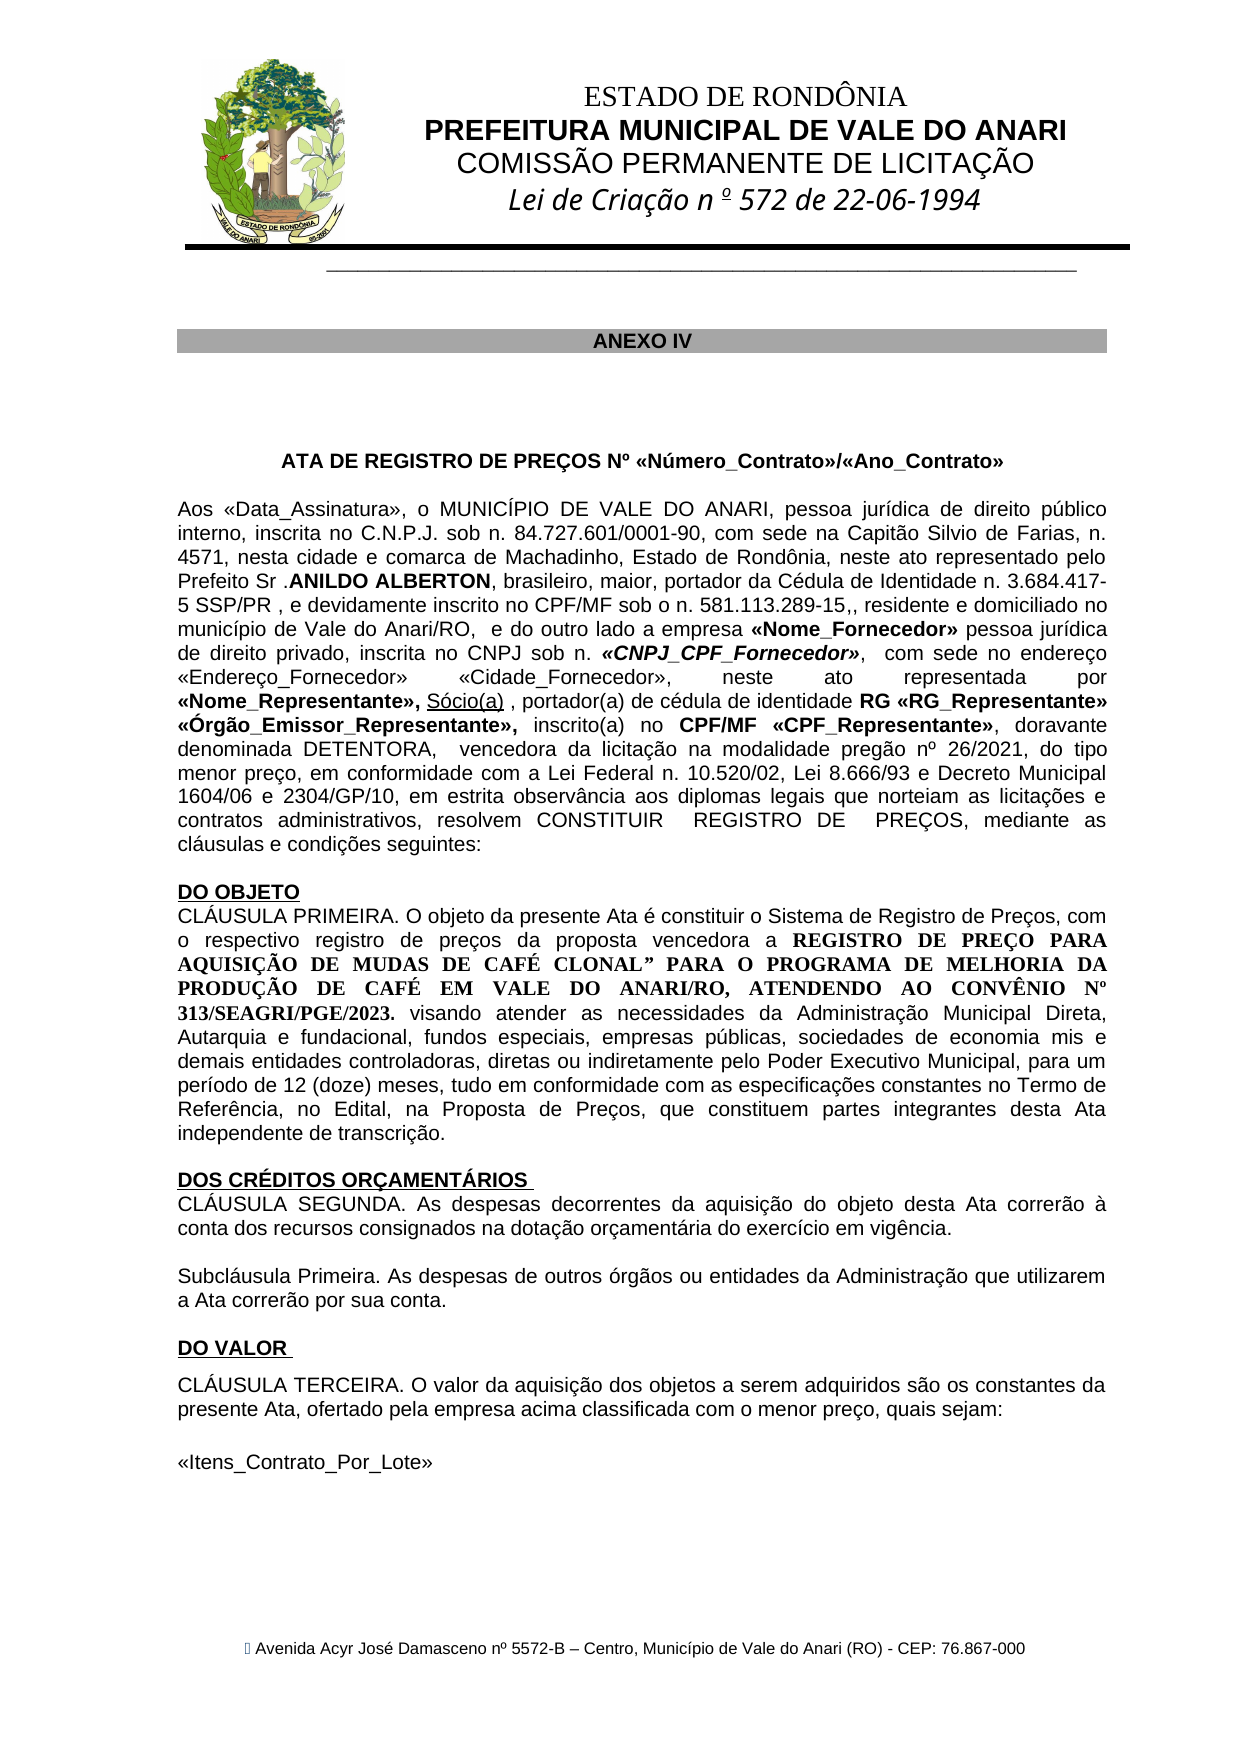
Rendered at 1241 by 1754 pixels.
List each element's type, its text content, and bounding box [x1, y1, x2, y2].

text CLÁUSULA PRIMEIRA. O objeto da presente Ata é constituir o Sistema de Registro de Preços, com o respectivo registro de preços da proposta vencedora a REGISTRO DE PREÇO PARA AQUISIÇÃO DE MUDAS DE CAFÉ CLONAL” PARA O PROGRAMA DE MELHORIA DA PRODUÇÃO DE CAFÉ EM VALE DO ANARI/RO, ATENDENDO AO CONVÊNIO Nº 313/SEAGRI/PGE/2023. visando atender as necessidades da Administração Municipal Direta, Autarquia e fundacional, fundos especiais, empresas públicas, sociedades de economia mis e demais entidades controladoras, diretas ou indiretamente pelo Poder Executivo Municipal, para um período de 12 (doze) meses, tudo em conformidade com as especificações constantes no Termo de Referência, no Edital, na Proposta de Preços, que constituem partes integrantes desta Ata independente de transcrição. [177, 904, 1107, 1144]
picture [201, 59, 345, 244]
text ATA DE REGISTRO DE PREÇOS Nº «Número_Contrato»/«Ano_Contrato» [177, 449, 1107, 473]
text CLÁUSULA TERCEIRA. O valor da aquisição dos objetos a serem adquiridos são os constantes da presente Ata, ofertado pela empresa acima classificada com o menor preço, quais sejam: [177, 1372, 1107, 1420]
text DOS CRÉDITOS ORÇAMENTÁRIOS [177, 1168, 1107, 1192]
text «Itens_Contrato_Por_Lote» [177, 1449, 1107, 1473]
text DO OBJETO [177, 880, 1107, 904]
text CLÁUSULA SEGUNDA. As despesas decorrentes da aquisição do objeto desta Ata correrão à conta dos recursos consignados na dotação orçamentária do exercício em vigência. [177, 1192, 1107, 1240]
text Aos «Data_Assinatura», o MUNICÍPIO DE VALE DO ANARI, pessoa jurídica de direito público interno, inscrita no C.N.P.J. sob n. 84.727.601/0001-90, com sede na Capitão Silvio de Farias, n. 4571, nesta cidade e comarca de Machadinho, Estado de Rondônia, neste ato representado pelo Prefeito Sr .ANILDO ALBERTON, brasileiro, maior, portador da Cédula de Identidade n. 3.684.417-5 SSP/PR , e devidamente inscrito no CPF/MF sob o n. 581.113.289-15,, residente e domiciliado no município de Vale do Anari/RO, e do outro lado a empresa «Nome_Fornecedor» pessoa jurídica de direito privado, inscrita no CNPJ sob n. «CNPJ_CPF_Fornecedor», com sede no endereço «Endereço_Fornecedor» «Cidade_Fornecedor», neste ato representada por «Nome_Representante», Sócio(a) , portador(a) de cédula de identidade RG «RG_Representante» «Órgão_Emissor_Representante», inscrito(a) no CPF/MF «CPF_Representante», doravante denominada DETENTORA, vencedora da licitação na modalidade pregão nº 26/2021, do tipo menor preço, em conformidade com a Lei Federal n. 10.520/02, Lei 8.666/93 e Decreto Municipal 1604/06 e 2304/GP/10, em estrita observância aos diplomas legais que norteiam as licitações e contratos administrativos, resolvem CONSTITUIR REGISTRO DE PREÇOS, mediante as cláusulas e condições seguintes: [177, 497, 1107, 856]
text ANEXO IV [177, 329, 1107, 353]
text Subcláusula Primeira. As despesas de outros órgãos ou entidades da Administração que utilizarem a Ata correrão por sua conta. [177, 1264, 1107, 1312]
text DO VALOR [177, 1336, 1107, 1360]
